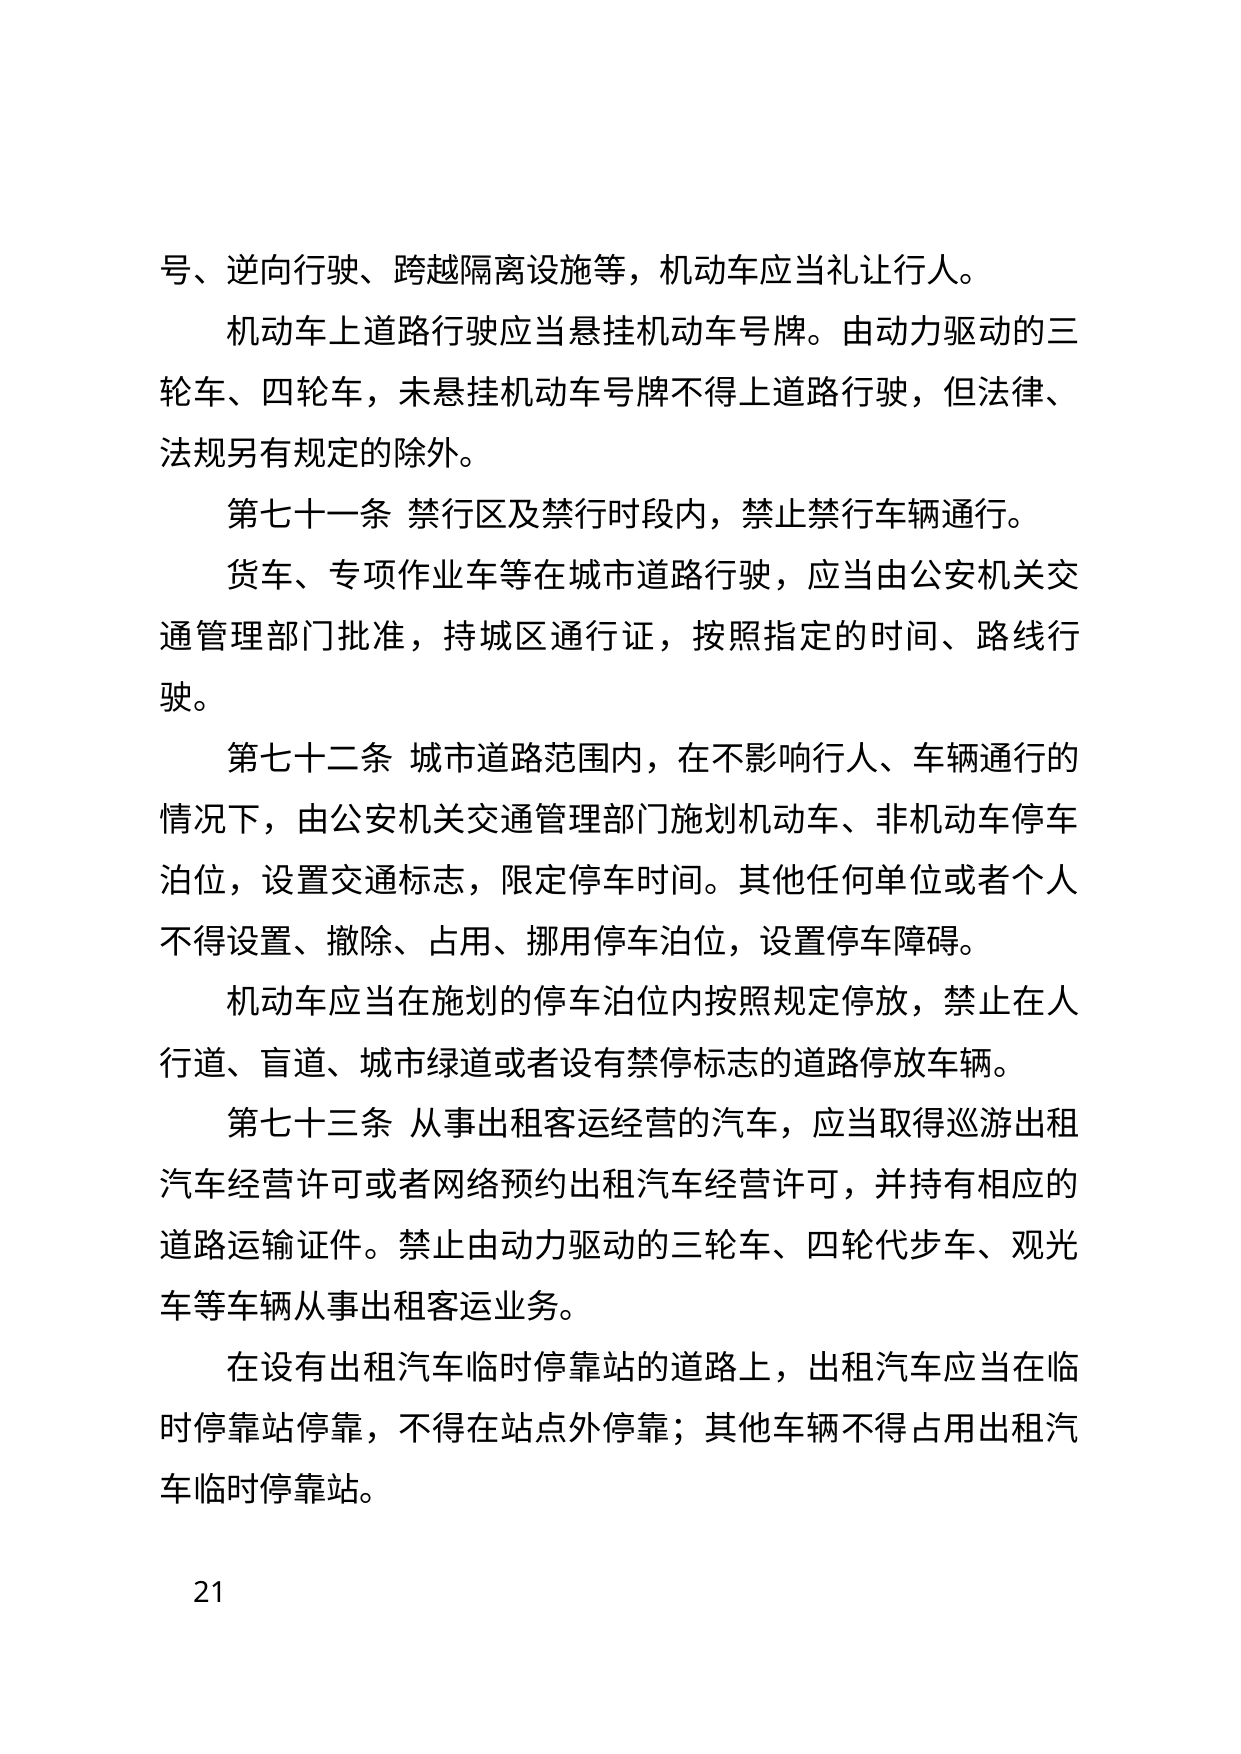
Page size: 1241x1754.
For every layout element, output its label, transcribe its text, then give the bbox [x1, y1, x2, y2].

text 第七十一条 禁行区及禁行时段内，禁止禁行车辆通行。 [159, 481, 1081, 542]
text 机动车应当在施划的停车泊位内按照规定停放，禁止在人行道、盲道、城市绿道或者设有禁停标志的道路停放车辆。 [159, 969, 1081, 1091]
text 第七十二条 城市道路范围内，在不影响行人、车辆通行的情况下，由公安机关交通管理部门施划机动车、非机动车停车泊位，设置交通标志，限定停车时间。其他任何单位或者个人不得设置、撤除、占用、挪用停车泊位，设置停车障碍。 [159, 725, 1081, 969]
text 机动车上道路行驶应当悬挂机动车号牌。由动力驱动的三轮车、四轮车，未悬挂机动车号牌不得上道路行驶，但法律、法规另有规定的除外。 [159, 299, 1081, 481]
text 在设有出租汽车临时停靠站的道路上，出租汽车应当在临时停靠站停靠，不得在站点外停靠；其他车辆不得占用出租汽车临时停靠站。 [159, 1334, 1081, 1517]
text 货车、专项作业车等在城市道路行驶，应当由公安机关交通管理部门批准，持城区通行证，按照指定的时间、路线行驶。 [159, 542, 1081, 725]
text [159, 238, 1081, 299]
text 第七十三条 从事出租客运经营的汽车，应当取得巡游出租汽车经营许可或者网络预约出租汽车经营许可，并持有相应的道路运输证件。禁止由动力驱动的三轮车、四轮代步车、观光车等车辆从事出租客运业务。 [159, 1091, 1081, 1334]
